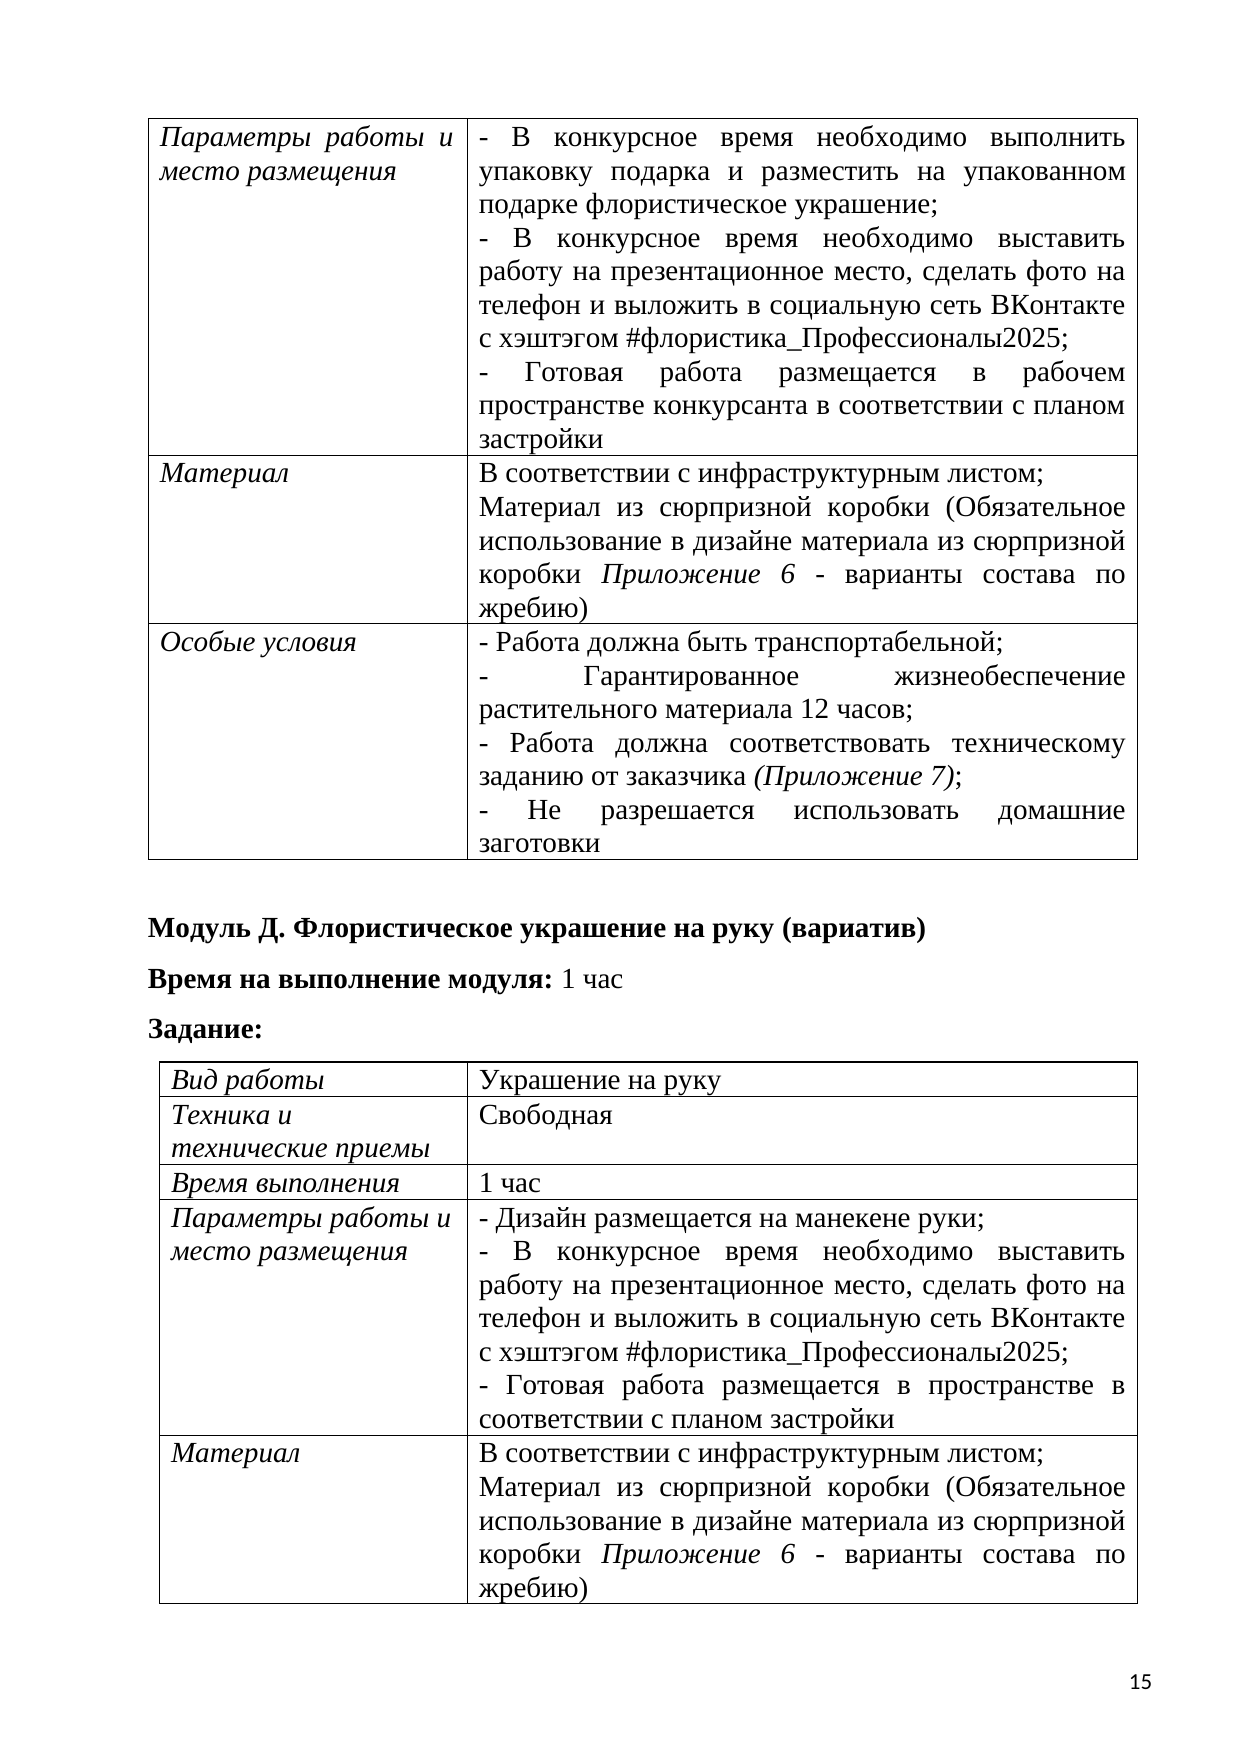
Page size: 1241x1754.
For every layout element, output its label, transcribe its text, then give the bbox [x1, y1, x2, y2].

table_cell Параметры работы и место размещения [149, 119, 467, 454]
table_header Украшение на руку [468, 1063, 1137, 1096]
table_cell В соответствии с инфраструктурным листом; Материал из сюрпризной коробки (Обязательное использование в дизайне материала из сюрпризной коробки Приложение 6 - варианты состава по жребию) [468, 456, 1137, 623]
table_cell Свободная [468, 1097, 1137, 1164]
table_cell Особые условия [149, 624, 467, 859]
table_cell Материал [149, 456, 467, 623]
table_cell 1 час [468, 1165, 1137, 1199]
table_cell - В конкурсное время необходимо выполнить упаковку подарка и разместить на упакованном подарке флористическое украшение; - В конкурсное время необходимо выставить работу на презентационное место, сделать фото на телефон и выложить в социальную сеть ВКонтакте с хэштэгом #флористика_Профессионалы2025; - Готовая работа размещается в рабочем пространстве конкурсанта в соответствии с планом застройки [468, 119, 1137, 454]
text Задание: [148, 1011, 1152, 1045]
table_cell - Дизайн размещается на манекене руки; - В конкурсное время необходимо выставить работу на презентационное место, сделать фото на телефон и выложить в социальную сеть ВКонтакте с хэштэгом #флористика_Профессионалы2025; - Готовая работа размещается в пространстве в соответствии с планом застройки [468, 1200, 1137, 1434]
text Модуль Д. Флористическое украшение на руку (вариатив) [148, 911, 1152, 944]
table_cell Техника и технические приемы [160, 1097, 467, 1164]
table_header Вид работы [160, 1063, 467, 1096]
text Время на выполнение модуля: 1 час [148, 961, 1152, 994]
table_cell Время выполнения [160, 1165, 467, 1199]
table_cell - Работа должна быть транспортабельной; - Гарантированное жизнеобеспечение растительного материала 12 часов; - Работа должна соответствовать техническому заданию от заказчика (Приложение 7); - Не разрешается использовать домашние заготовки [468, 624, 1137, 859]
table_cell В соответствии с инфраструктурным листом; Материал из сюрпризной коробки (Обязательное использование в дизайне материала из сюрпризной коробки Приложение 6 - варианты состава по жребию) [468, 1436, 1137, 1603]
table_cell Параметры работы и место размещения [160, 1200, 467, 1434]
table_cell Материал [160, 1436, 467, 1603]
